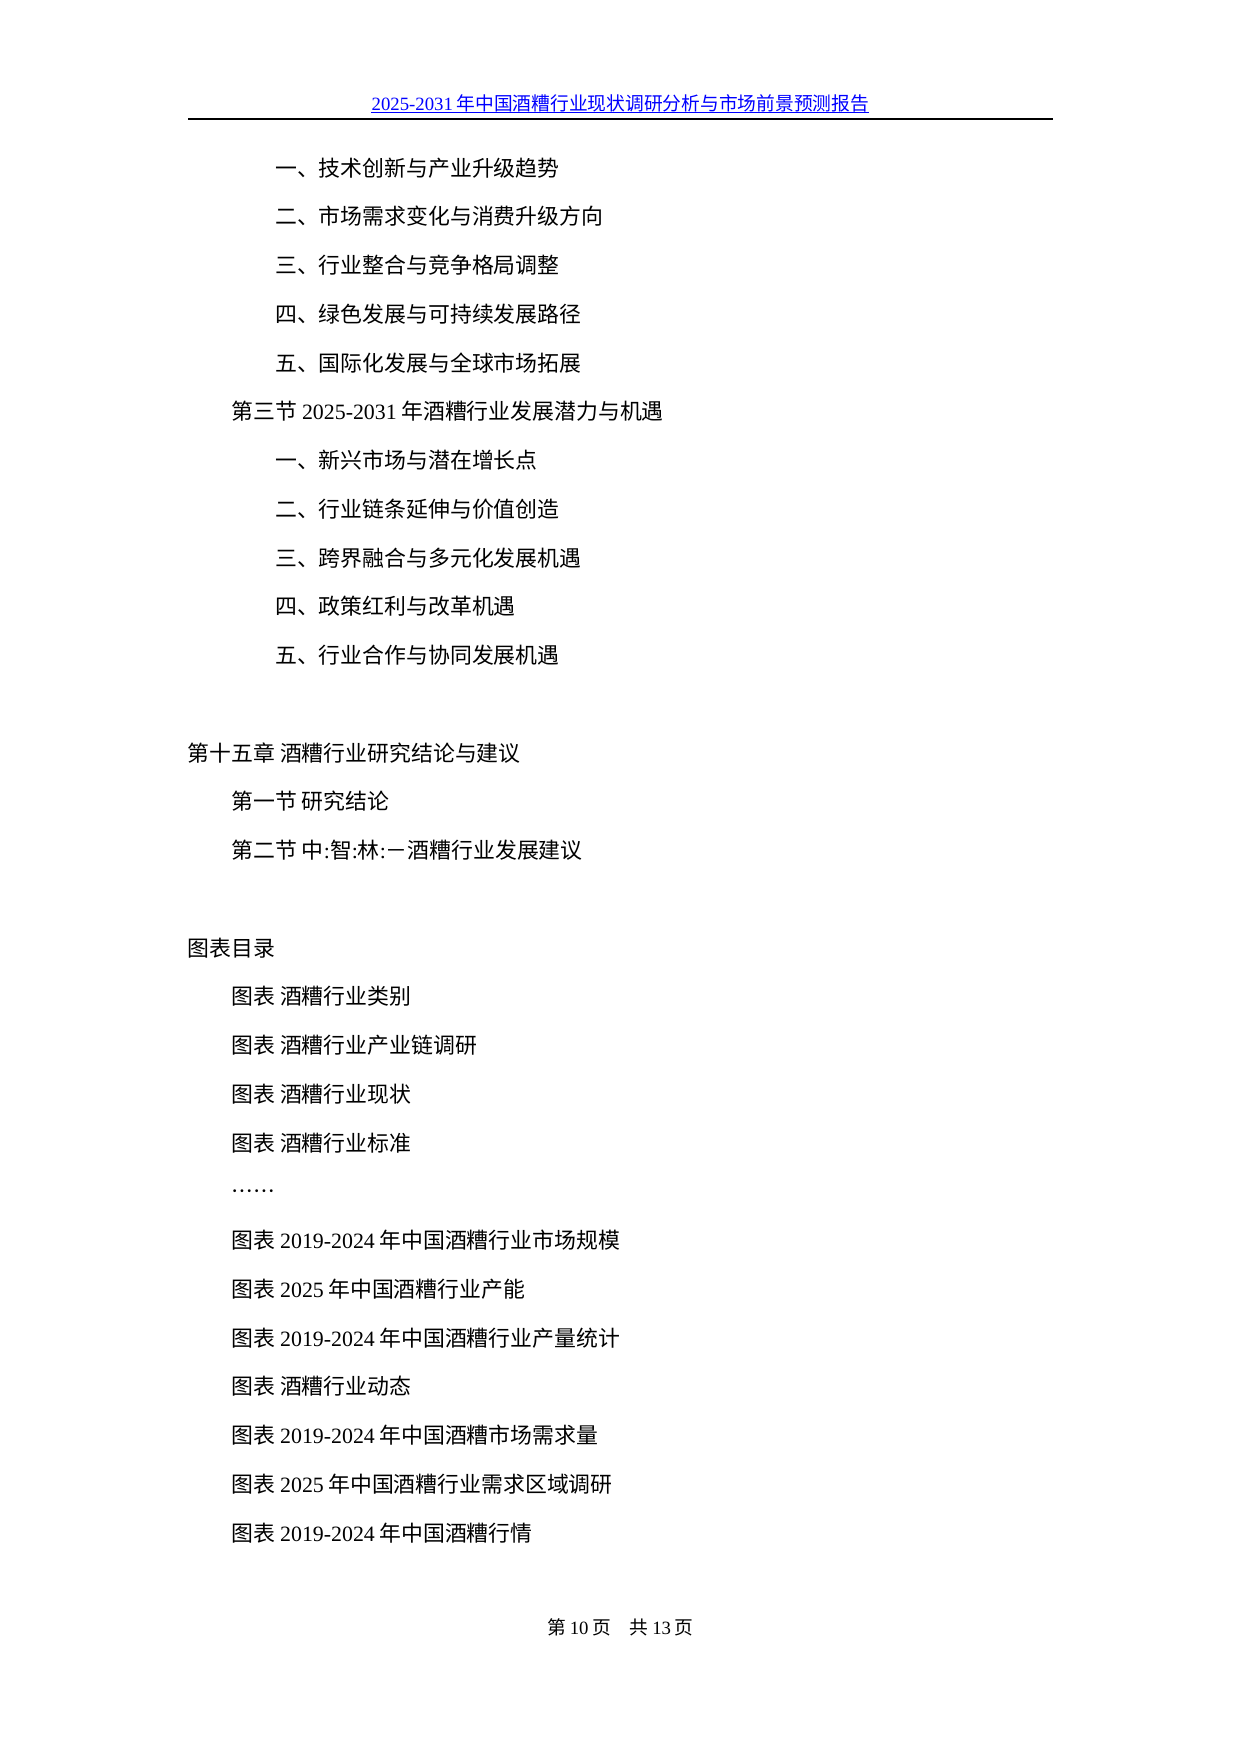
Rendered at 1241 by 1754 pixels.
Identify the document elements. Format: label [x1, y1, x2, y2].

text [187, 150, 1053, 1548]
